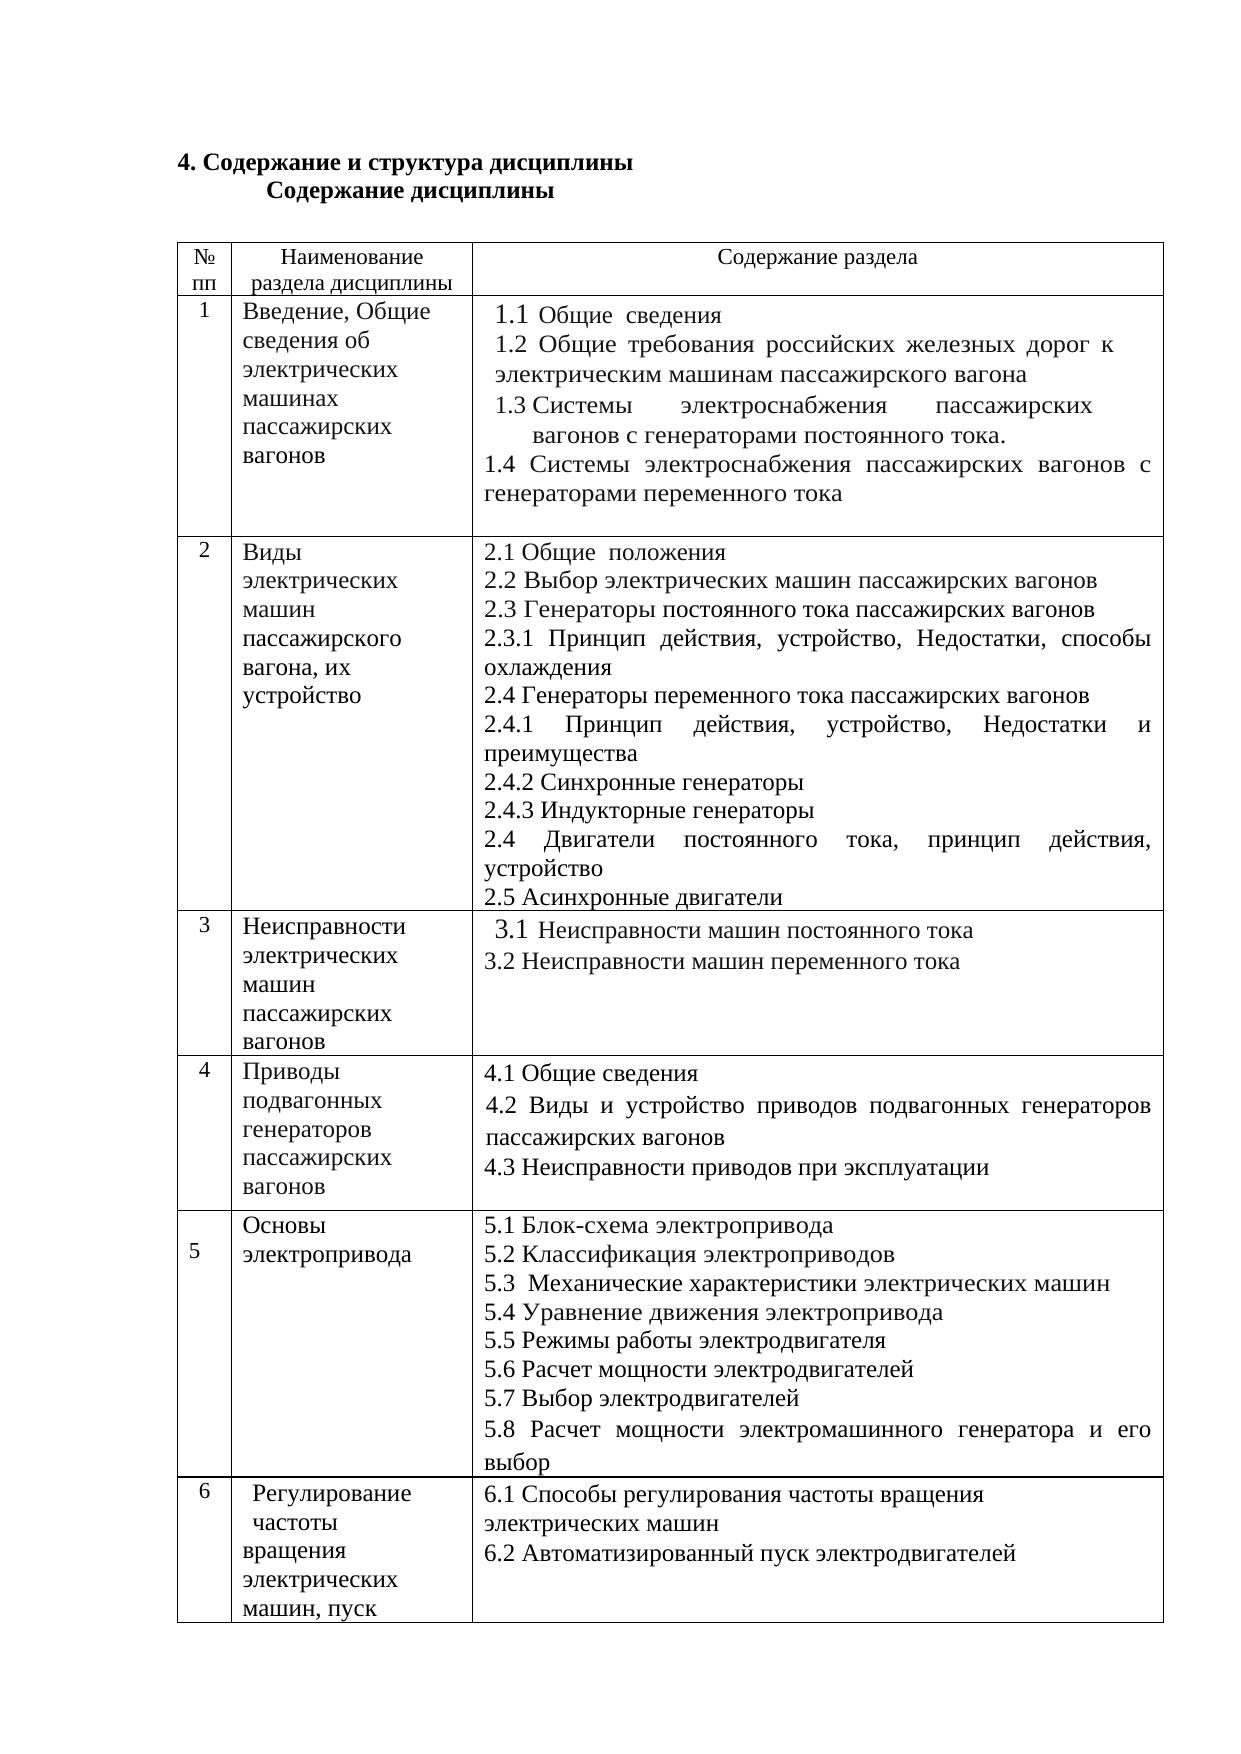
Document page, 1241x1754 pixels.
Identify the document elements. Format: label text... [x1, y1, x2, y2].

table_cell 1 [178, 296, 231, 536]
table_cell Основы электропривода [232, 1211, 472, 1476]
table_cell Виды электрических машин пассажирского вагона, их устройство [232, 537, 472, 910]
table_cell 2.1 Общие положения 2.2 Выбор электрических машин пассажирских вагонов 2.3 Генераторы постоянного тока пассажирских вагонов 2.3.1 Принцип действия, устройство, Недостатки, способы охлаждения 2.4 Генераторы переменного тока пассажирских вагонов 2.4.1 Принцип действия, устройство, Недостатки и преимущества 2.4.2 Синхронные генераторы 2.4.3 Индукторные генераторы 2.4 Двигатели постоянного тока, принцип действия, устройство 2.5 Асинхронные двигатели [473, 537, 1163, 910]
table_cell Введение, Общие сведения об электрических машинах пассажирских вагонов [232, 296, 472, 536]
table_cell 5 5 [178, 1211, 231, 1476]
table_cell 4 [178, 1056, 231, 1209]
table_cell 6 [178, 1478, 231, 1622]
table_cell 3 [178, 911, 231, 1055]
table_cell 5.1 Блок-схема электропривода 5.2 Классификация электроприводов 5.3 Механические характеристики электрических машин 5.4 Уравнение движения электропривода 5.5 Режимы работы электродвигателя 5.6 Расчет мощности электродвигателей 5.7 Выбор электродвигателей 5.8 Расчет мощности электромашинного генератора и его выбор [473, 1211, 1163, 1476]
text 4. Содержание и структура дисциплины [177, 147, 1152, 176]
table_header № пп [178, 243, 231, 295]
table_cell 4.1 Общие сведения 4.2 Виды и устройство приводов подвагонных генераторов пассажирских вагонов 4.3 Неисправности приводов при эксплуатации [473, 1056, 1163, 1209]
table_cell Регулирование частоты вращения электрических машин, пуск [232, 1478, 472, 1622]
table_header Наименование раздела дисциплины [232, 243, 472, 295]
table_cell Неисправности машин постоянного тока 3.2 Неисправности машин переменного тока [473, 911, 1163, 1055]
table_cell 2 [178, 537, 231, 910]
table_cell Неисправности электрических машин пассажирских вагонов [232, 911, 472, 1055]
table_cell 6.1 Способы регулирования частоты вращения электрических машин 6.2 Автоматизированный пуск электродвигателей [473, 1478, 1163, 1622]
table_header Содержание раздела [473, 243, 1163, 295]
table_cell Приводы подвагонных генераторов пассажирских вагонов [232, 1056, 472, 1209]
text Содержание дисциплины [177, 176, 1152, 204]
table_cell Общие сведения 1.2 Общие требования российских железных дорог к электрическим машинам пассажирского вагона Системы электроснабжения пассажирских вагонов с генераторами постоянного тока. 1.4 Системы электроснабжения пассажирских вагонов с генераторами переменного тока [473, 296, 1163, 536]
